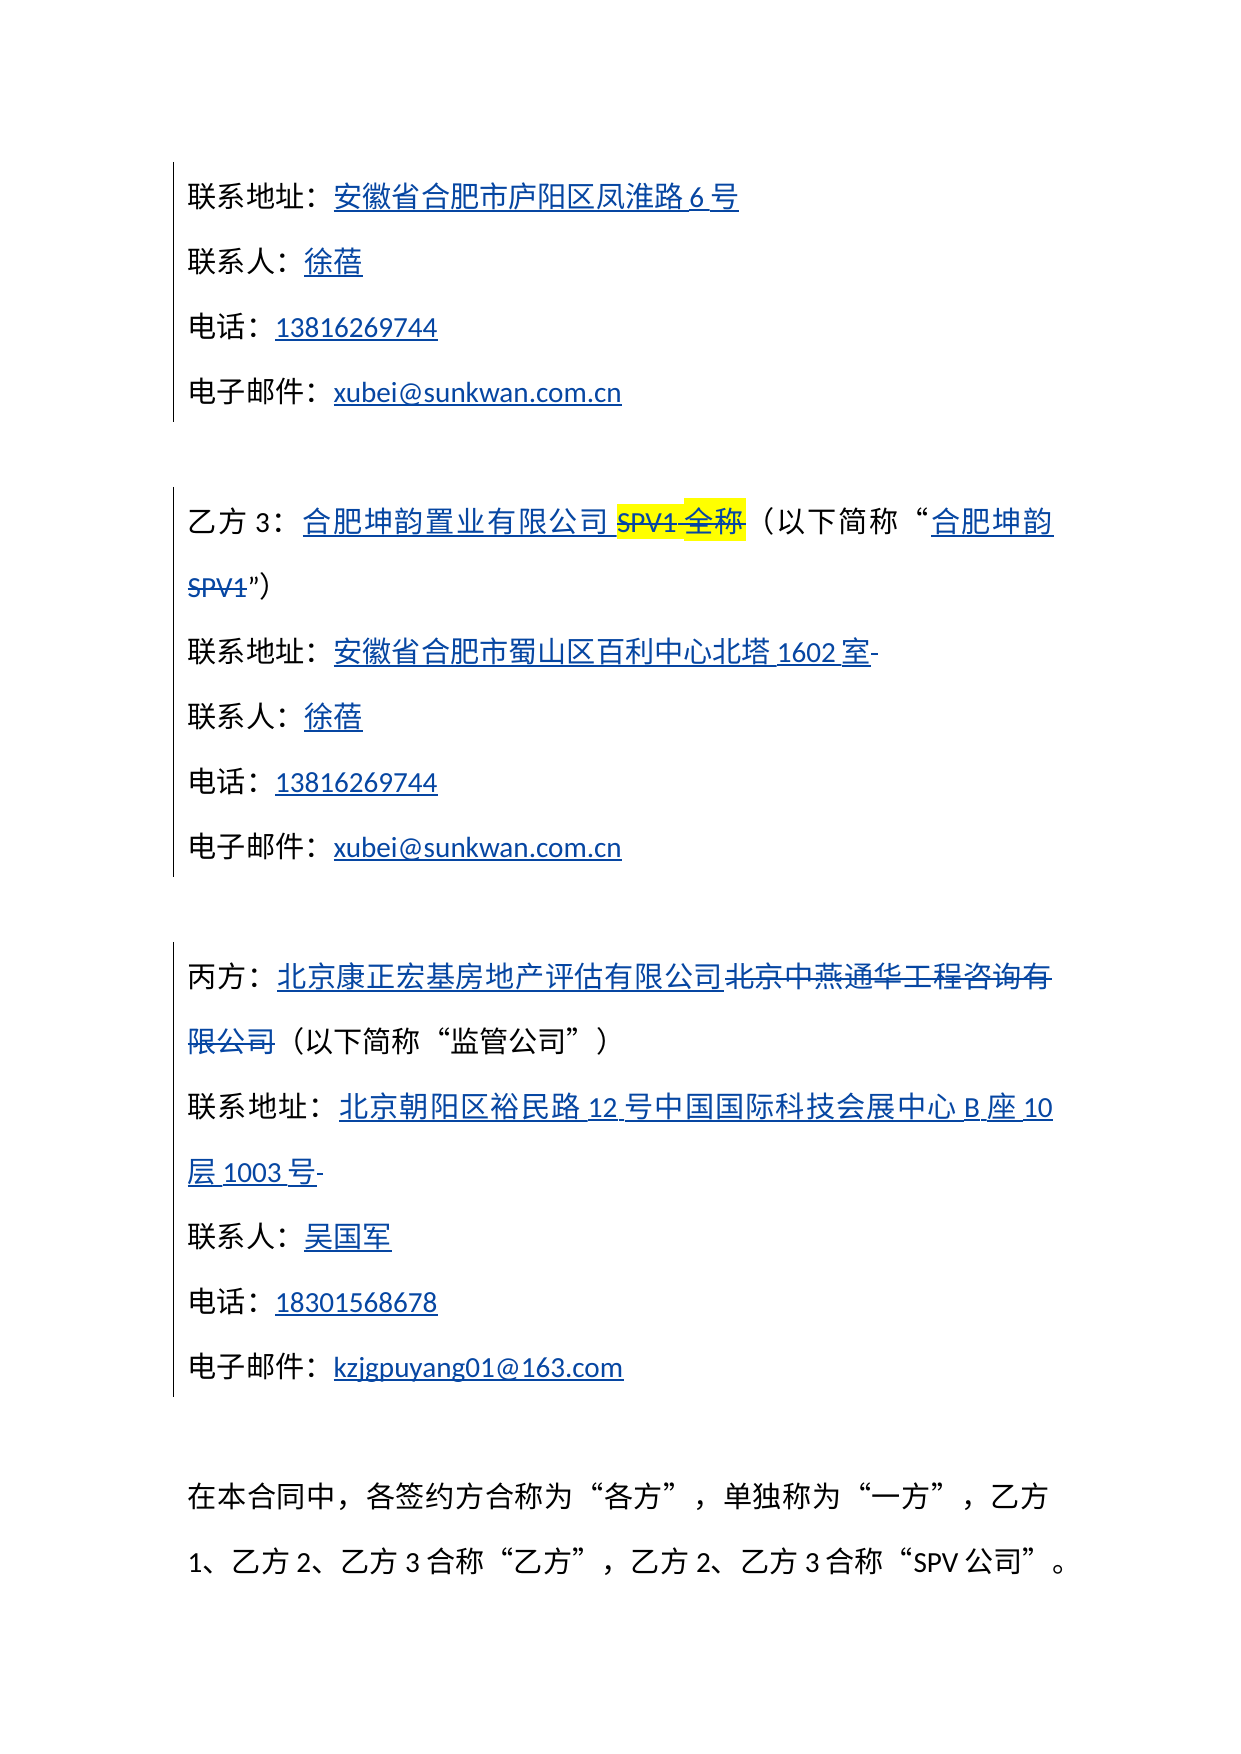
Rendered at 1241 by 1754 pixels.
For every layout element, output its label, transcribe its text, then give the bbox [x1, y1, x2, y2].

text 电子邮件： [187, 812, 1053, 877]
text 联系地址： [187, 1072, 1053, 1202]
text 联系地址： [187, 162, 1053, 227]
text 联系人： [187, 1202, 1053, 1267]
text 乙方3：（以下简称“”） [187, 487, 1053, 617]
text 电子邮件： [187, 1332, 1053, 1397]
text 联系人： [187, 227, 1053, 292]
text 联系人： [187, 682, 1053, 747]
text 电话： [187, 1267, 1053, 1332]
text 电子邮件： [187, 357, 1053, 422]
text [187, 1462, 1053, 1592]
text 电话： [187, 747, 1053, 812]
text 联系地址： [187, 617, 1053, 682]
text 电话： [187, 292, 1053, 357]
text 丙方：（以下简称“监管公司”） [187, 942, 1053, 1072]
